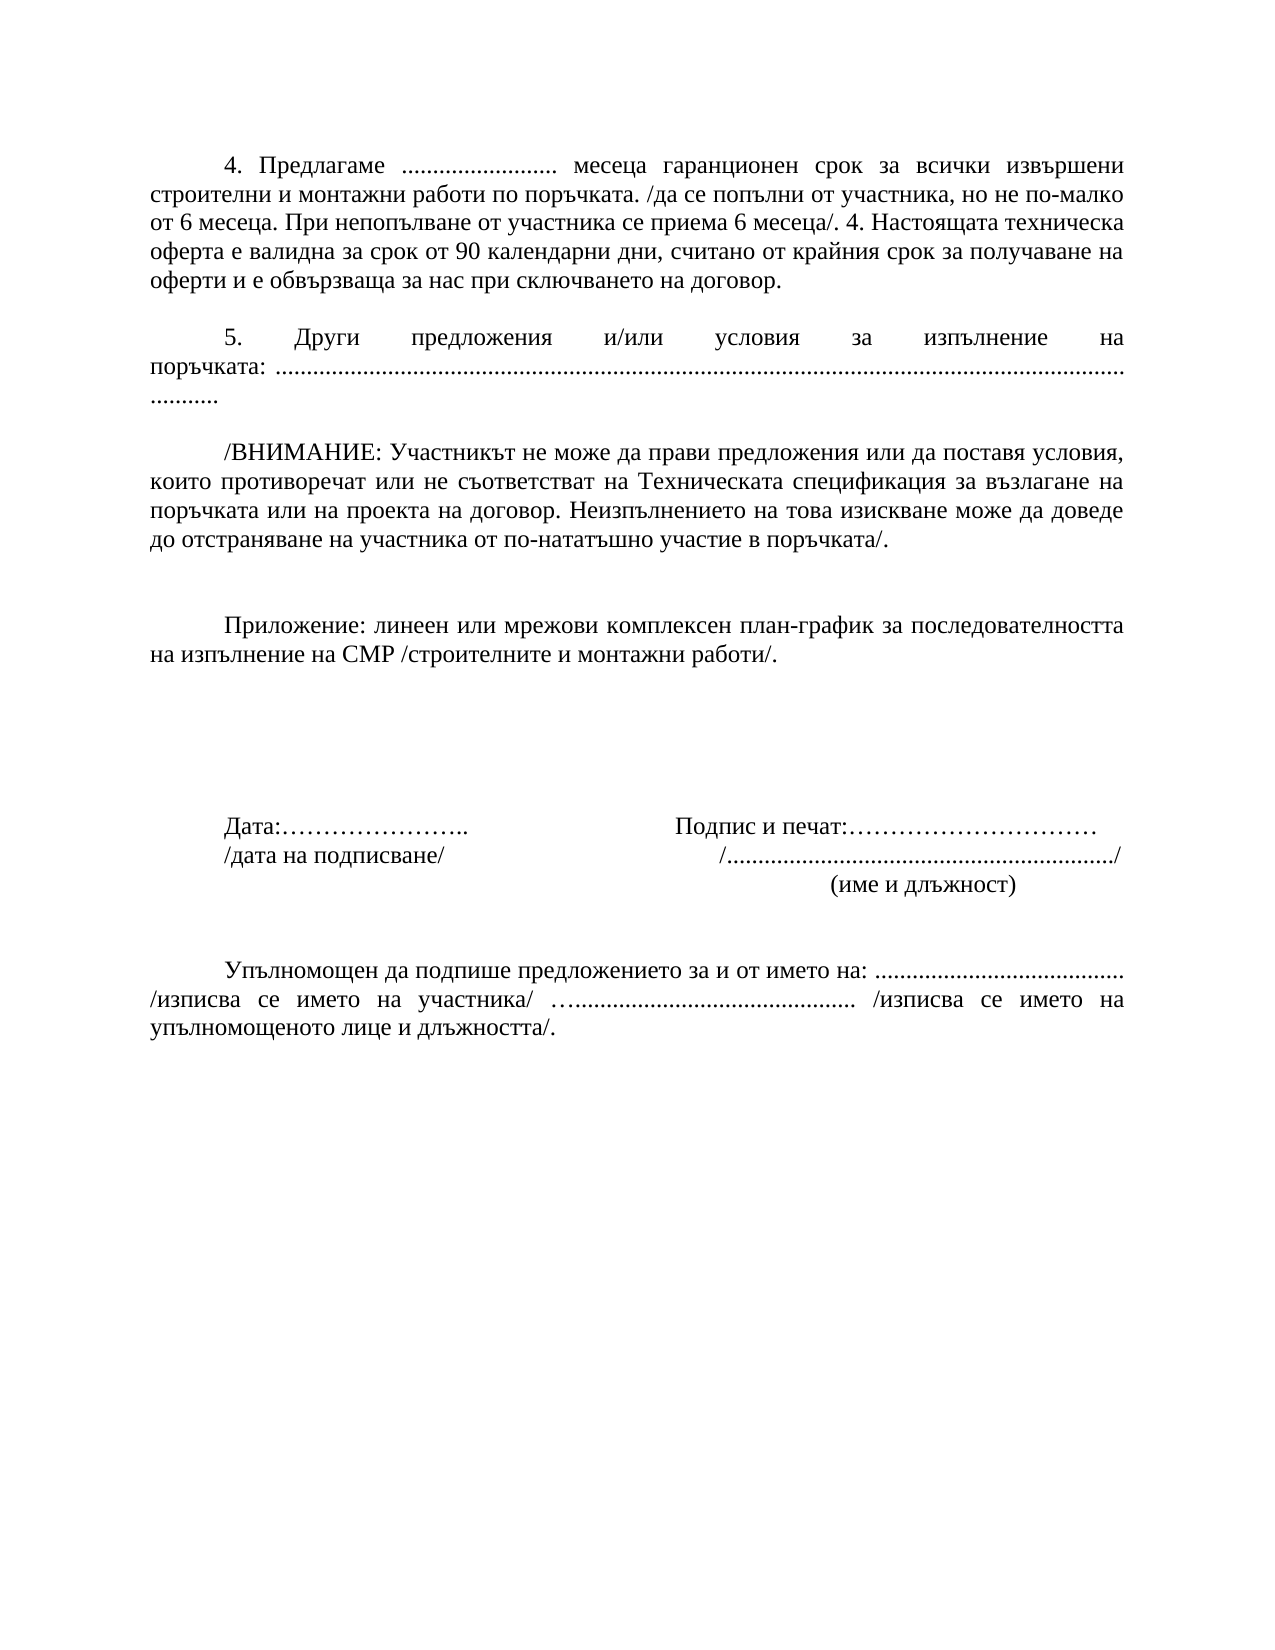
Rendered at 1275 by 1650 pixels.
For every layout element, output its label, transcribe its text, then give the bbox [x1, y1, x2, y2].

text 5. Други предложения и/или условия за изпълнение на поръчката: ................................................................................................................................................... [150, 322, 1125, 409]
text /дата на подписване/ /............................................................../ [150, 840, 1125, 869]
text Приложение: линеен или мрежови комплексен план-график за последователността на изпълнение на СМР /строителните и монтажни работи/. [150, 610, 1125, 667]
text (име и длъжност) [150, 869, 1125, 897]
text /ВНИМАНИЕ: Участникът не може да прави предложения или да поставя условия, които противоречат или не съответстват на Техническата спецификация за възлагане на поръчката или на проекта на договор. Неизпълнението на това изискване може да доведе до отстраняване на участника от по-нататъшно участие в поръчката/. [150, 437, 1125, 552]
text Упълномощен да подпише предложението за и от името на: ........................................ /изписва се името на участника/ …............................................. /изписва се името на упълномощеното лице и длъжността/. [150, 955, 1125, 1041]
text 4. Предлагаме ......................... месеца гаранционен срок за всички извършени строителни и монтажни работи по поръчката. /да се попълни от участника, но не по-малко от 6 месеца. При непопълване от участника се приема 6 месеца/. 4. Настоящата техническа оферта е валидна за срок от 90 календарни дни, считано от крайния срок за получаване на оферти и е обвързваща за нас при сключването на договор. [150, 150, 1125, 294]
text Дата:………………….. Подпис и печат:………………………… [150, 811, 1125, 840]
